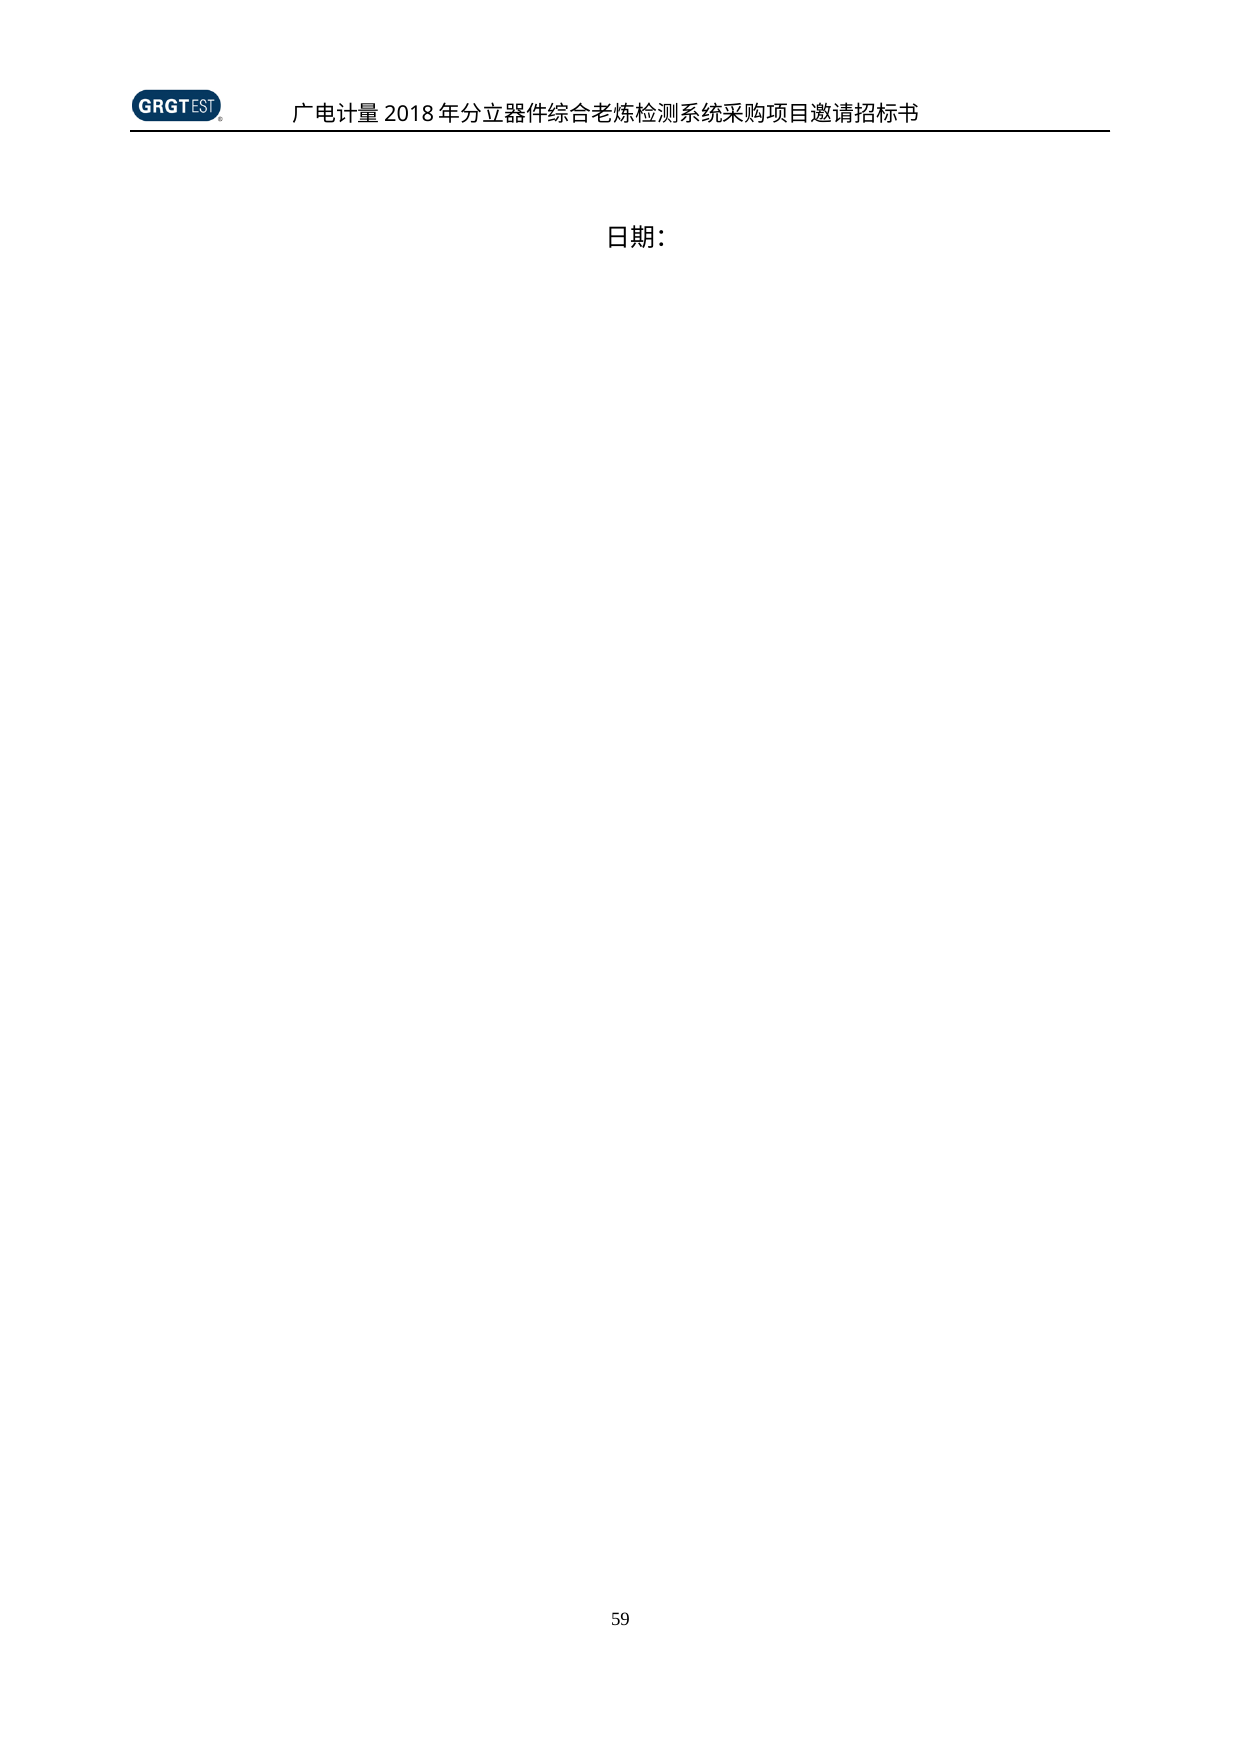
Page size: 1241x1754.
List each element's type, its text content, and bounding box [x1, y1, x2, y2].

picture [129, 88, 224, 122]
text 日期： [130, 203, 1110, 268]
